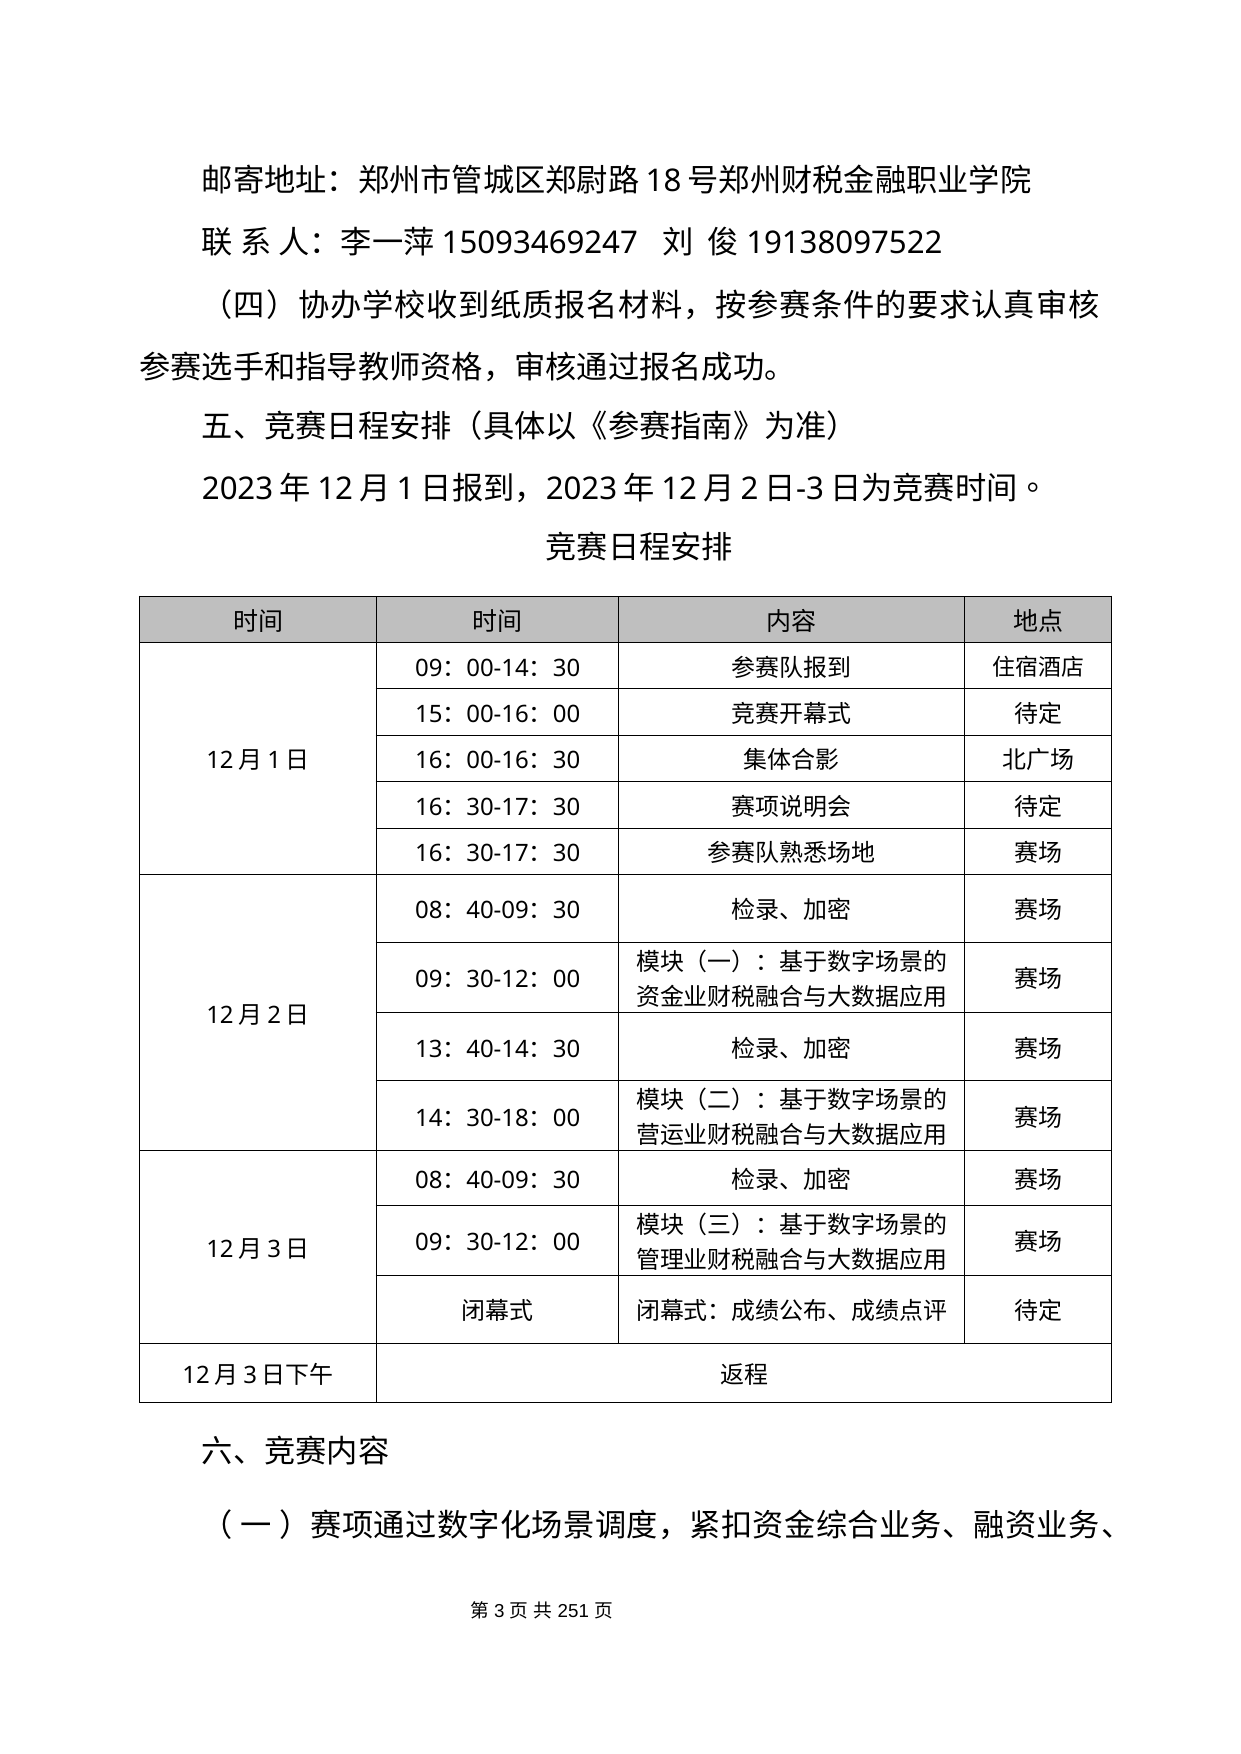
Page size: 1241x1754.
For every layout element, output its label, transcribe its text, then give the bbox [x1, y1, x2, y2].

table_cell 赛场 [965, 1151, 1111, 1204]
table_cell 模块（二）：基于数字场景的营运业财税融合与大数据应用 [619, 1081, 964, 1150]
table_cell 模块（三）：基于数字场景的管理业财税融合与大数据应用 [619, 1206, 964, 1275]
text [139, 1486, 1101, 1549]
table_cell 参赛队熟悉场地 [619, 829, 964, 874]
table_cell 08：40-09：30 [377, 1151, 618, 1204]
table_cell 12月2日 [140, 875, 376, 1150]
text 邮寄地址：郑州市管城区郑尉路18号郑州财税金融职业学院 [139, 141, 1101, 204]
table_cell 12月3日 [140, 1151, 376, 1343]
table_cell 待定 [965, 782, 1111, 827]
table_cell 检录、加密 [619, 1151, 964, 1204]
table_cell 赛场 [965, 1206, 1111, 1275]
table_cell 检录、加密 [619, 1013, 964, 1080]
table_cell 赛项说明会 [619, 782, 964, 827]
table_cell 赛场 [965, 875, 1111, 942]
text 联 系 人：李一萍 15093469247 刘 俊 19138097522 [139, 204, 1101, 266]
text 2023年12月1日报到，2023年12月2日-3日为竞赛时间。 [139, 449, 1101, 512]
table_cell 16：30-17：30 [377, 782, 618, 827]
table_cell 集体合影 [619, 736, 964, 781]
table_cell 参赛队报到 [619, 643, 964, 688]
table_header 内容 [619, 597, 964, 642]
table_cell 住宿酒店 [965, 643, 1111, 688]
table_cell 09：30-12：00 [377, 1206, 618, 1275]
table_cell 待定 [965, 689, 1111, 735]
table_cell 12月1日 [140, 643, 376, 874]
table_cell 15：00-16：00 [377, 689, 618, 735]
table_cell 待定 [965, 1276, 1111, 1343]
table_cell 09：30-12：00 [377, 943, 618, 1012]
text 竞赛日程安排 [139, 512, 1101, 570]
table_cell 模块（一）：基于数字场景的资金业财税融合与大数据应用 [619, 943, 964, 1012]
subtitle 五、竞赛日程安排（具体以《参赛指南》为准） [139, 391, 1101, 449]
text （四）协办学校收到纸质报名材料，按参赛条件的要求认真审核参赛选手和指导教师资格，审核通过报名成功。 [139, 266, 1101, 391]
table_cell 16：30-17：30 [377, 829, 618, 874]
table_cell 16：00-16：30 [377, 736, 618, 781]
table_header 时间 [377, 597, 618, 642]
table_cell 赛场 [965, 829, 1111, 874]
table_cell 08：40-09：30 [377, 875, 618, 942]
table_cell 闭幕式 [377, 1276, 618, 1343]
text 六、竞赛内容 [139, 1416, 1101, 1474]
table_cell 12月3日下午 [140, 1344, 376, 1402]
table_cell 赛场 [965, 1081, 1111, 1150]
table_cell 09：00-14：30 [377, 643, 618, 688]
table_cell 竞赛开幕式 [619, 689, 964, 735]
table_cell 闭幕式：成绩公布、成绩点评 [619, 1276, 964, 1343]
table_cell 14：30-18：00 [377, 1081, 618, 1150]
table_cell 13：40-14：30 [377, 1013, 618, 1080]
table_cell 赛场 [965, 943, 1111, 1012]
table_cell 检录、加密 [619, 875, 964, 942]
table_header 地点 [965, 597, 1111, 642]
table_cell 赛场 [965, 1013, 1111, 1080]
table_header 时间 [140, 597, 376, 642]
table_cell 北广场 [965, 736, 1111, 781]
table_cell 返程 [377, 1344, 1111, 1402]
